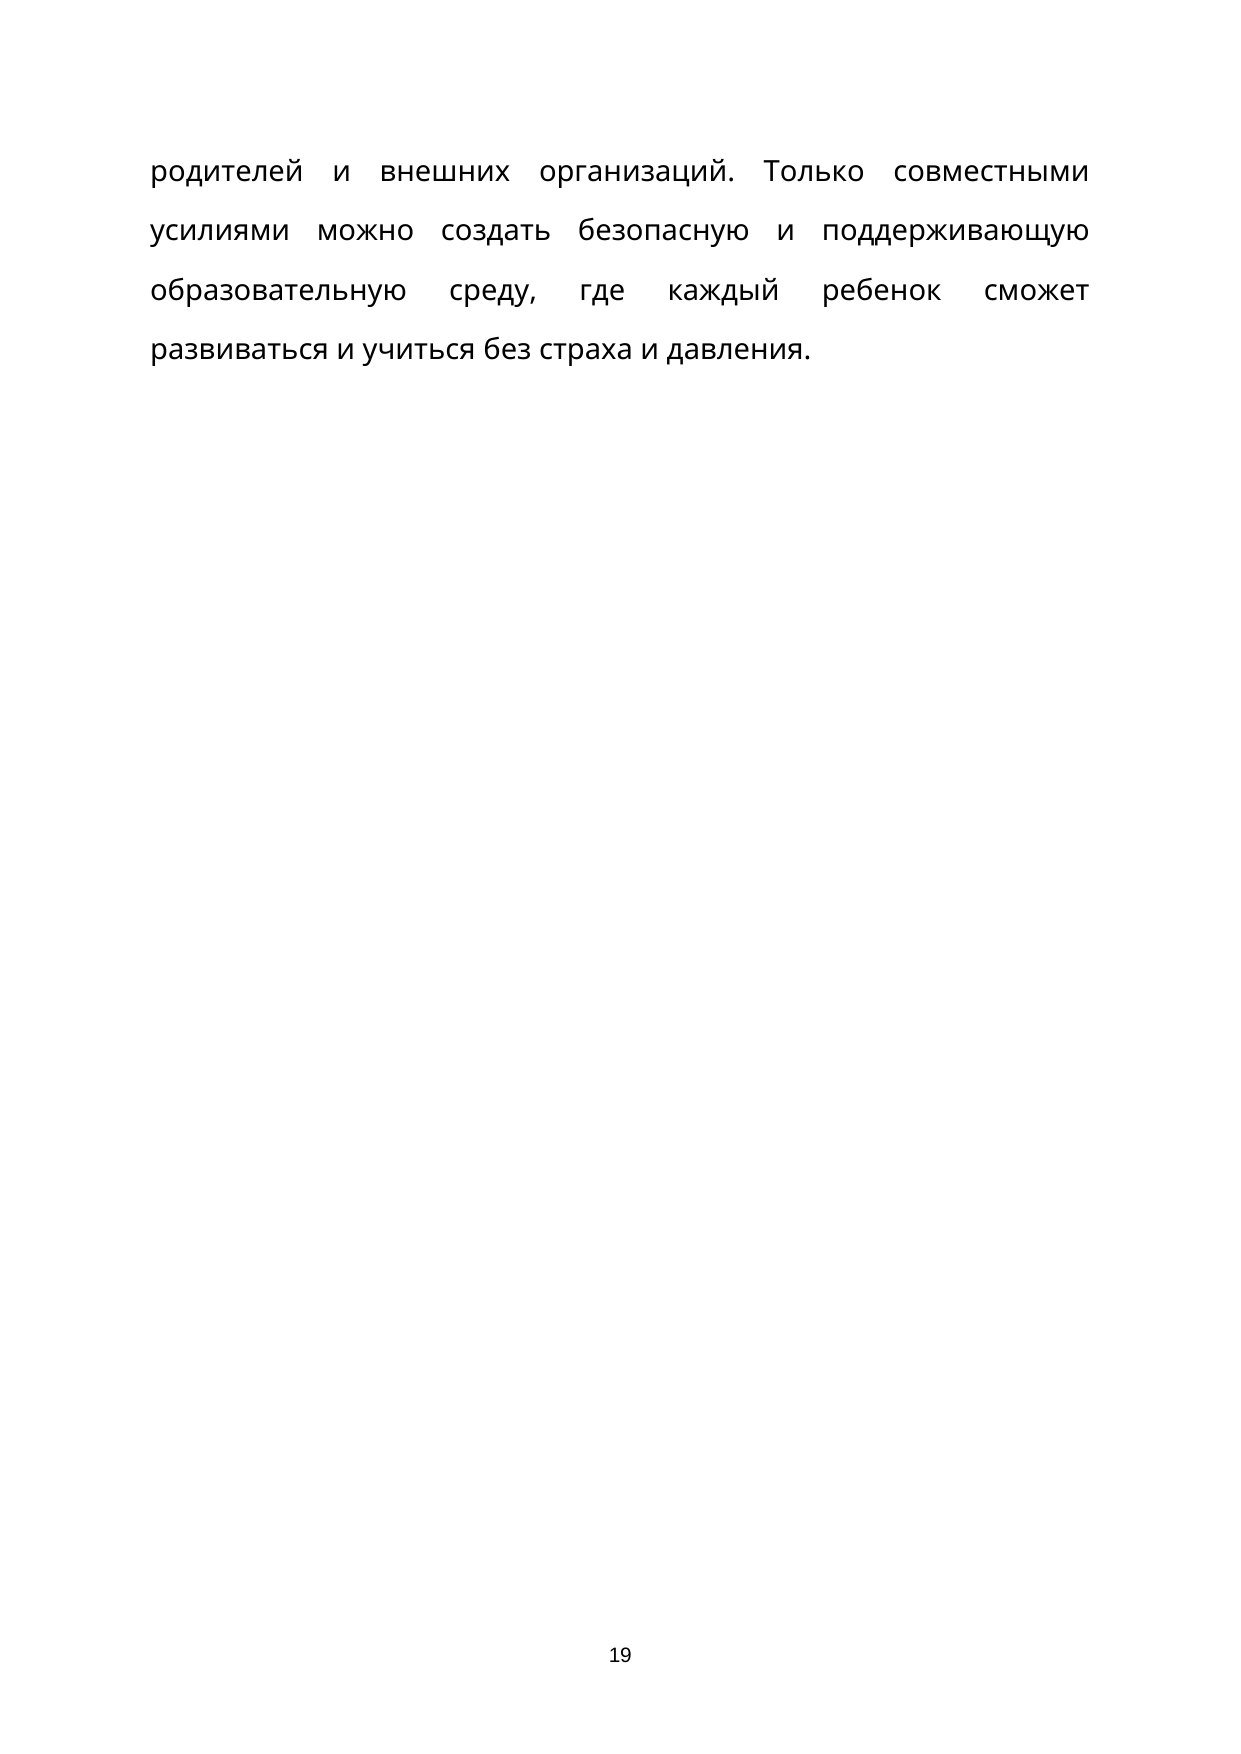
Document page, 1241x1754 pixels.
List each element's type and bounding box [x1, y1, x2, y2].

text [150, 150, 1090, 368]
